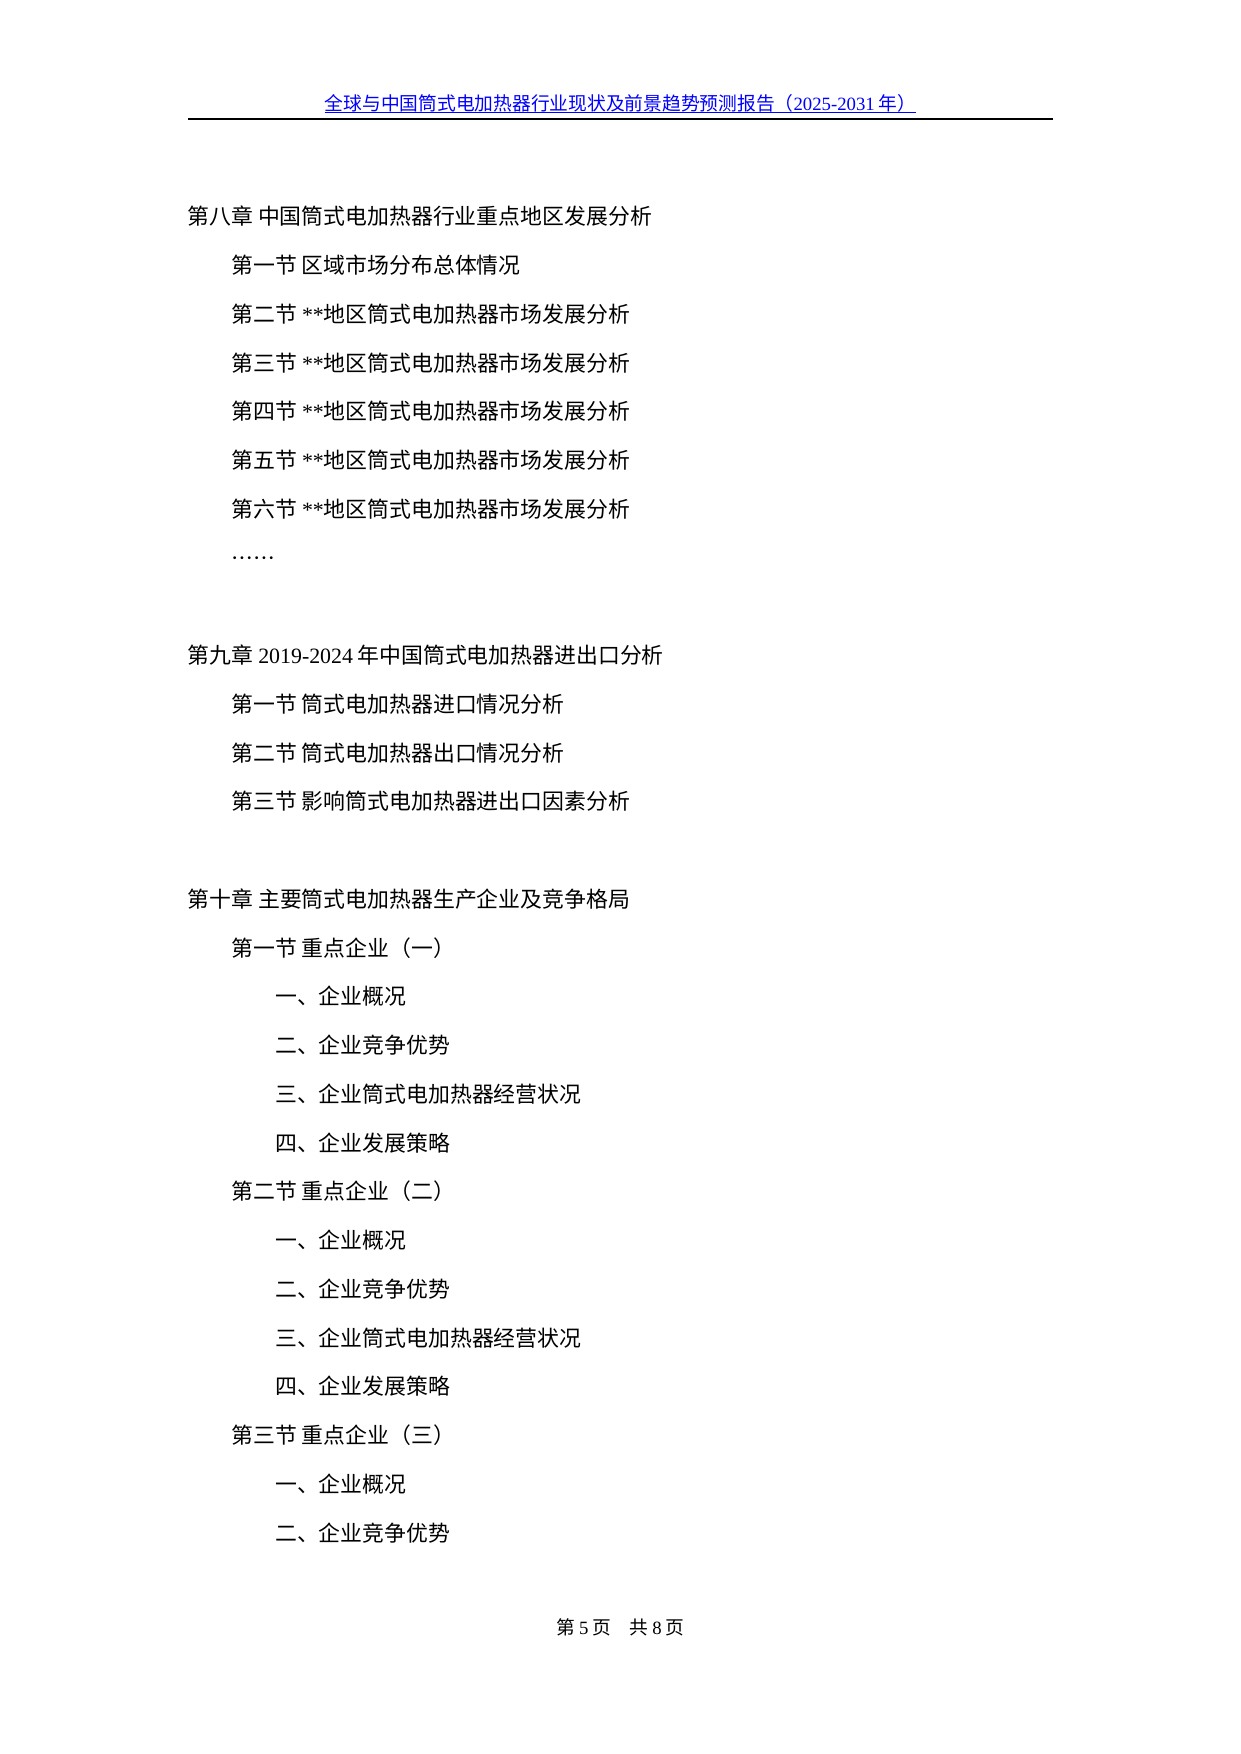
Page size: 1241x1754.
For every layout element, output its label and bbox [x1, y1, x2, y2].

text [187, 150, 1053, 1548]
